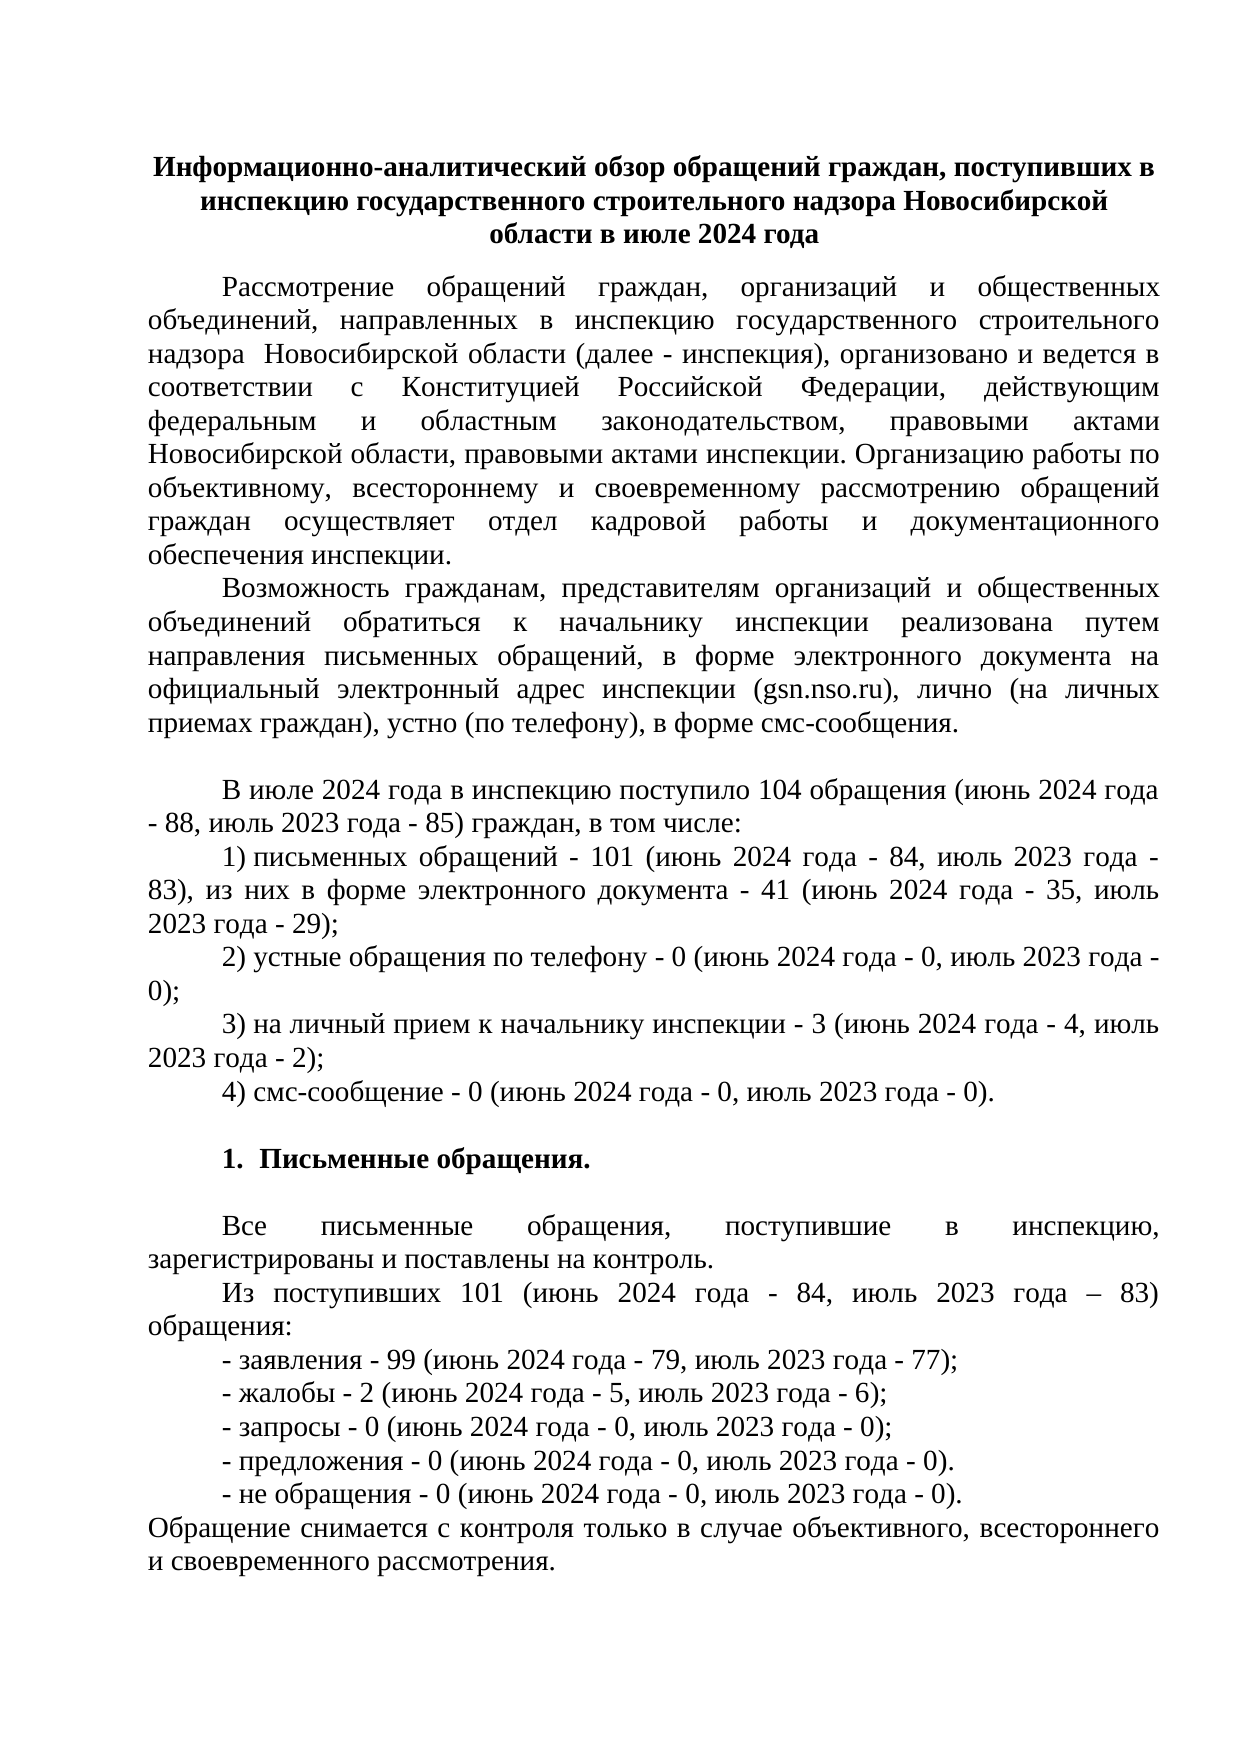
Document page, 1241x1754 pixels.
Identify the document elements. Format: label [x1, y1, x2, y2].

table_header [148, 118, 1160, 1610]
